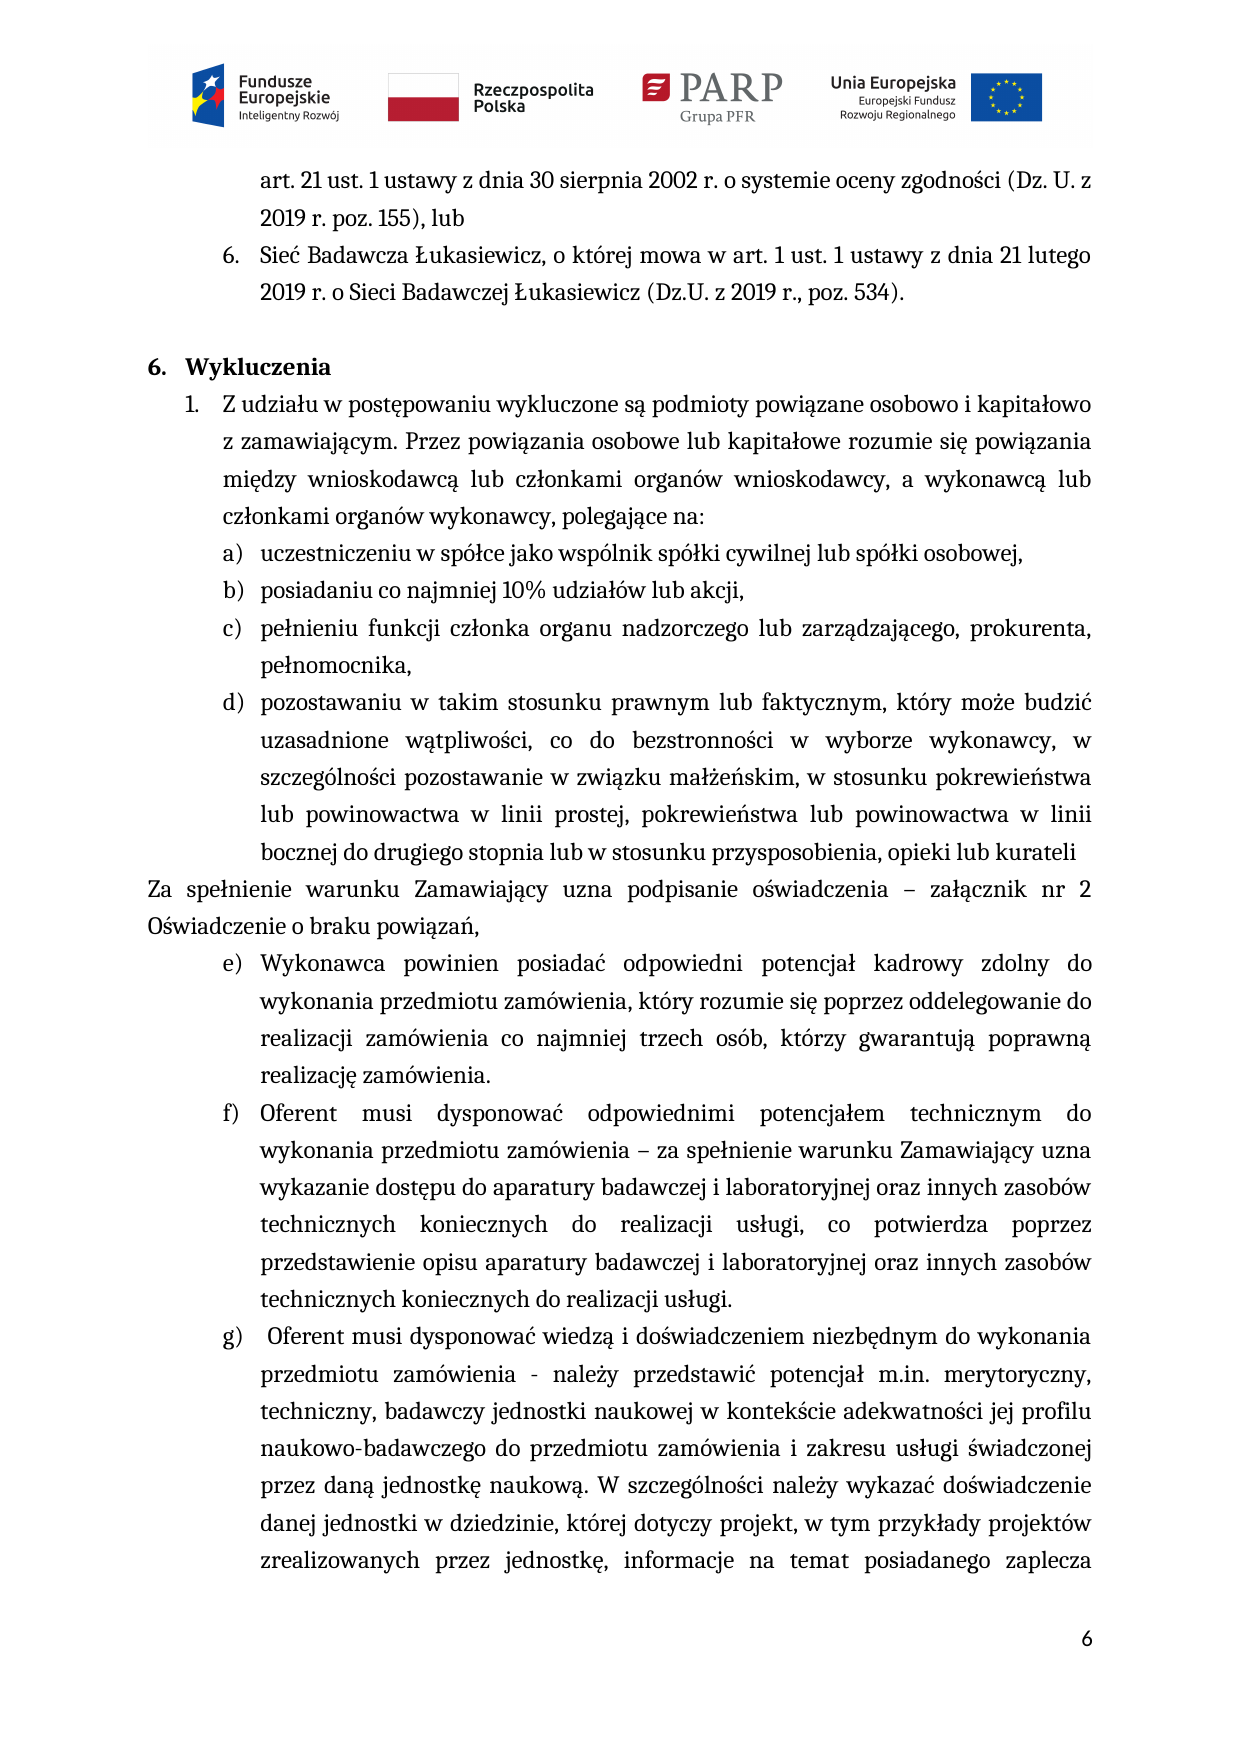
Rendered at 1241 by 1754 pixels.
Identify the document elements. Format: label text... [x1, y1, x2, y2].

list Wykluczenia [148, 353, 1093, 381]
text Za spełnienie warunku Zamawiający uzna podpisanie oświadczenia – załącznik nr 2 Oświadczenie o braku powiązań, [148, 875, 1093, 941]
list posiadaniu co najmniej 10% udziałów lub akcji, [223, 576, 1093, 605]
picture [147, 44, 1093, 148]
list Z udziału w postępowaniu wykluczone są podmioty powiązane osobowo i kapitałowo z zamawiającym. Przez powiązania osobowe lub kapitałowe rozumie się powiązania między wnioskodawcą lub członkami organów wnioskodawcy, a wykonawcą lub członkami organów wykonawcy, polegające na: [185, 390, 1093, 531]
list Sieć Badawcza Łukasiewicz, o której mowa w art. 1 ust. 1 ustawy z dnia 21 lutego 2019 r. o Sieci Badawczej Łukasiewicz (Dz.U. z 2019 r., poz. 534). [223, 241, 1093, 307]
list uczestniczeniu w spółce jako wspólnik spółki cywilnej lub spółki osobowej, [223, 539, 1093, 568]
list pełnieniu funkcji członka organu nadzorczego lub zarządzającego, prokurenta, pełnomocnika, [223, 614, 1093, 680]
list Wykonawca powinien posiadać odpowiedni potencjał kadrowy zdolny do wykonania przedmiotu zamówienia, który rozumie się poprzez oddelegowanie do realizacji zamówienia co najmniej trzech osób, którzy gwarantują poprawną realizację zamówienia. [223, 949, 1093, 1090]
list Oferent musi dysponować odpowiednimi potencjałem technicznym do wykonania przedmiotu zamówienia – za spełnienie warunku Zamawiający uzna wykazanie dostępu do aparatury badawczej i laboratoryjnej oraz innych zasobów technicznych koniecznych do realizacji usługi, co potwierdza poprzez przedstawienie opisu aparatury badawczej i laboratoryjnej oraz innych zasobów technicznych koniecznych do realizacji usługi. [223, 1098, 1093, 1314]
list pozostawaniu w takim stosunku prawnym lub faktycznym, który może budzić uzasadnione wątpliwości, co do bezstronności w wyborze wykonawcy, w szczególności pozostawanie w związku małżeńskim, w stosunku pokrewieństwa lub powinowactwa w linii prostej, pokrewieństwa lub powinowactwa w linii bocznej do drugiego stopnia lub w stosunku przysposobienia, opieki lub kurateli [223, 688, 1093, 866]
